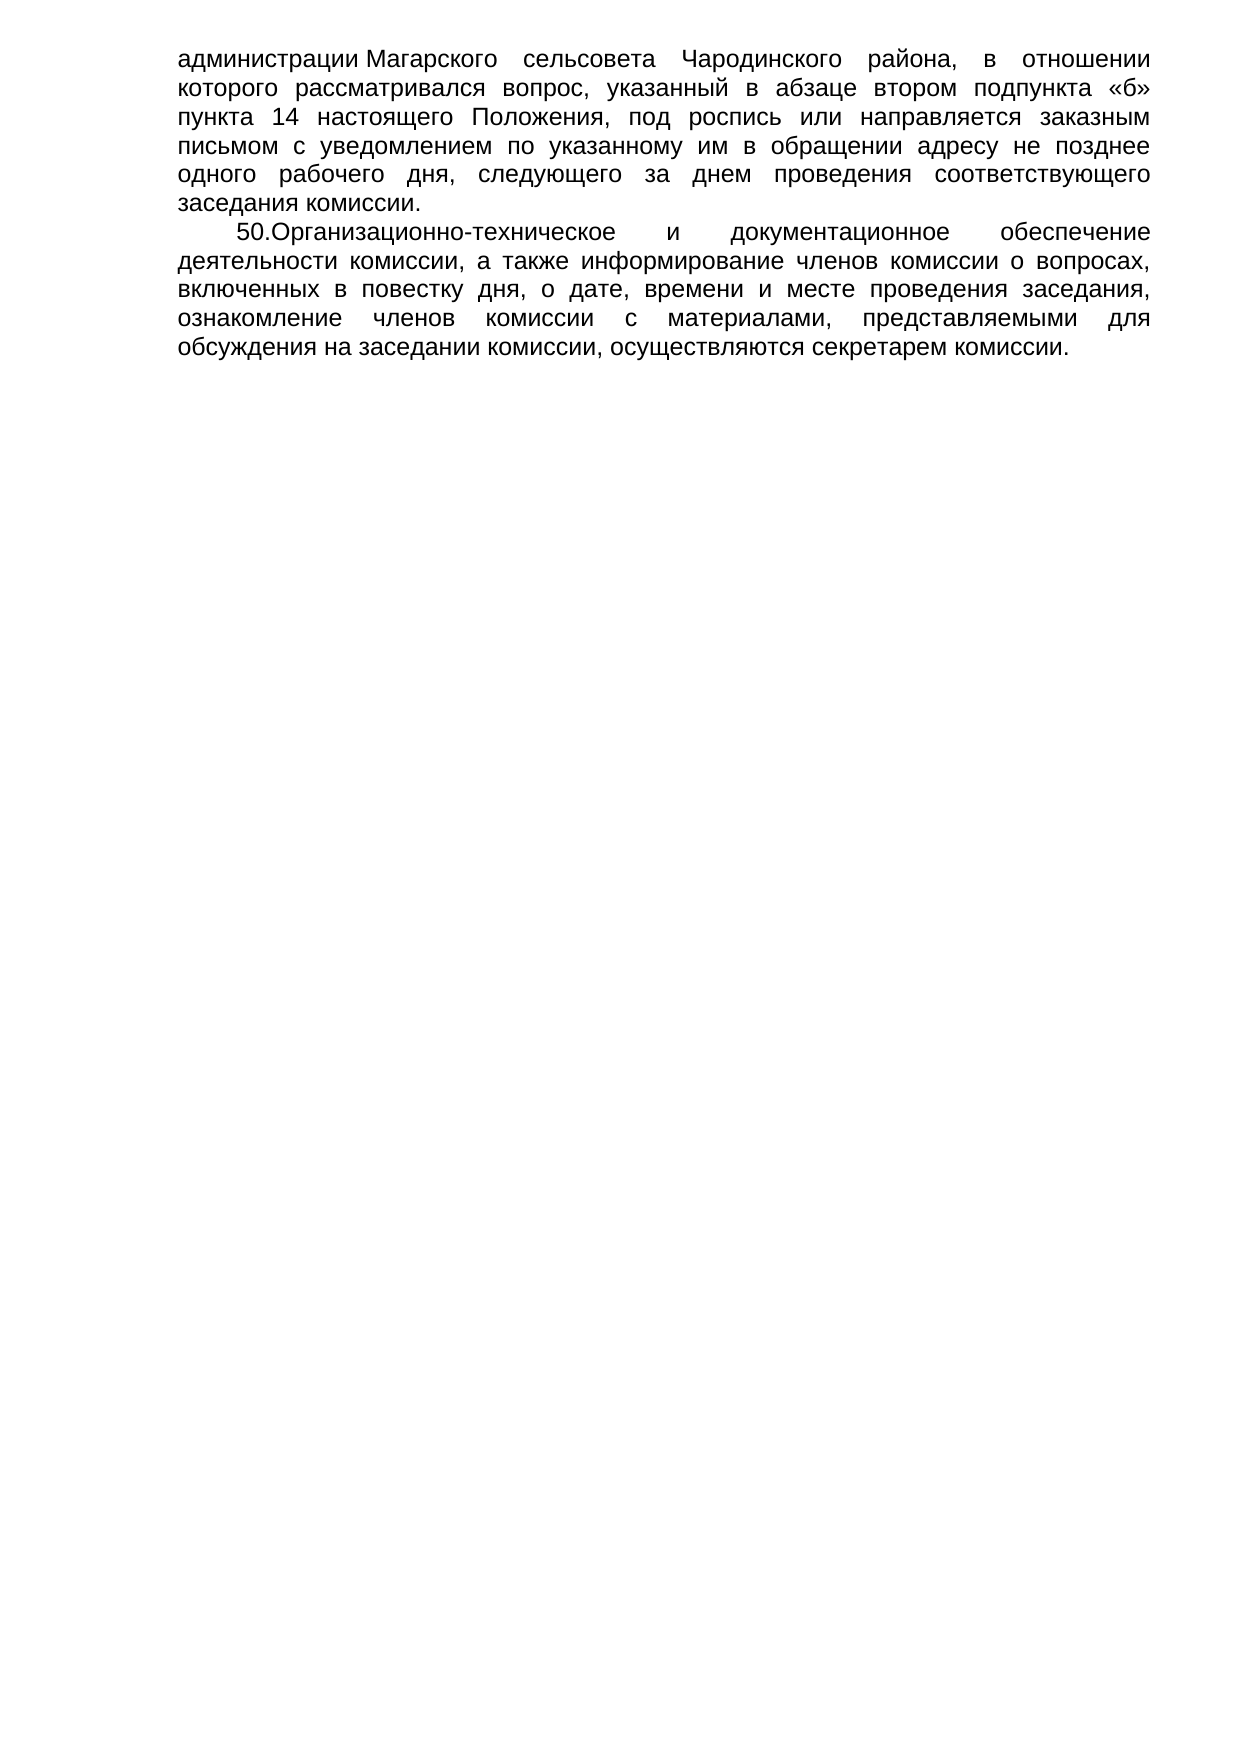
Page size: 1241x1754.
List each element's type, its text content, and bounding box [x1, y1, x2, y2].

text 50.Организационно-техническое и документационное обеспечение деятельности комиссии, а также информирование членов комиссии о вопросах, включенных в повестку дня, о дате, времени и месте проведения заседания, ознакомление членов комиссии с материалами, представляемыми для обсуждения на заседании комиссии, осуществляются секретарем комиссии. [177, 217, 1152, 361]
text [177, 44, 1152, 217]
